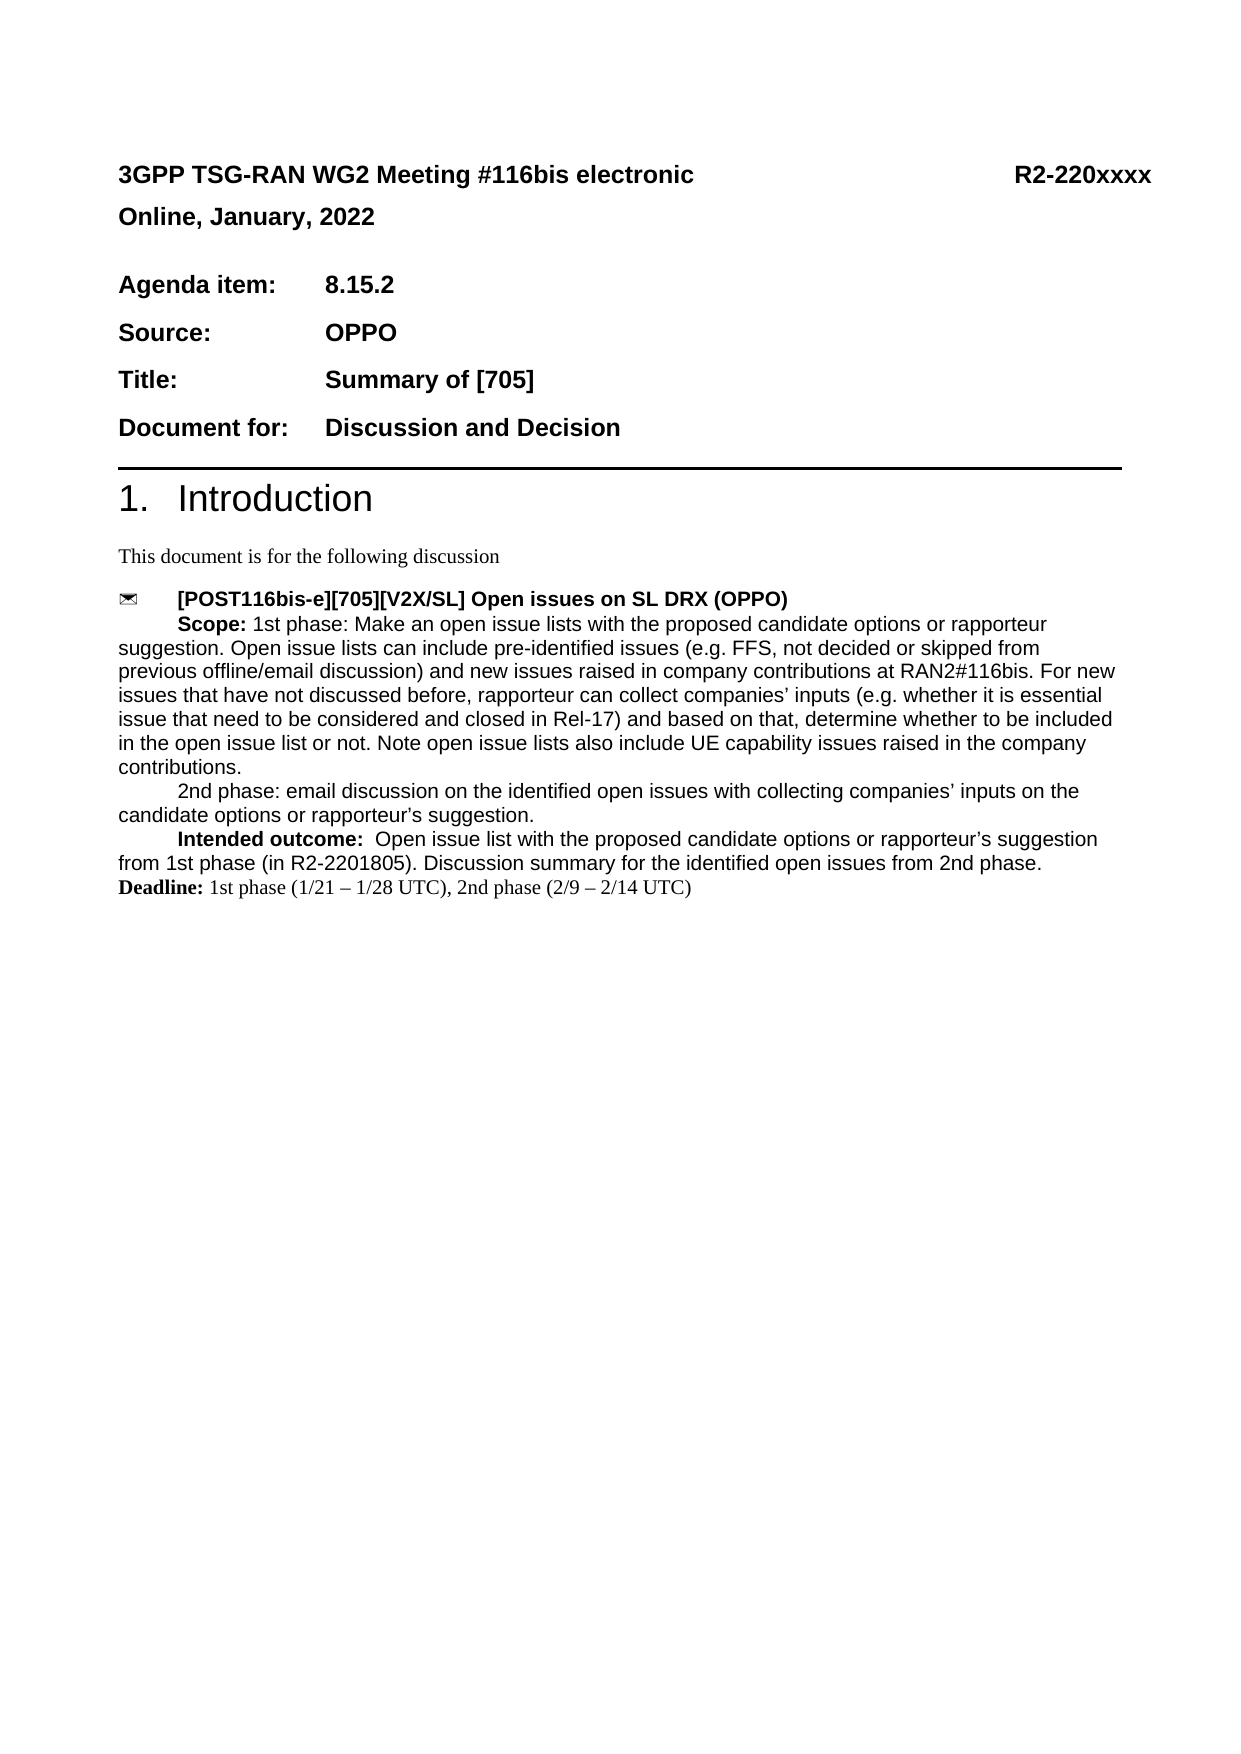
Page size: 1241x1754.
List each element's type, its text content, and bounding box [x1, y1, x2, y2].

text Source: OPPO [118, 318, 1122, 347]
text Intended outcome: Open issue list with the proposed candidate options or rapporteur’s suggestion from 1st phase (in R2-2201805). Discussion summary for the identified open issues from 2nd phase. [118, 827, 1122, 875]
text Agenda item: 8.15.2 [118, 271, 1122, 299]
text [POST116bis-e][705][V2X/SL] Open issues on SL DRX (OPPO) [118, 587, 1122, 611]
text Document for: Discussion and Decision [118, 413, 1122, 442]
text Deadline: 1st phase (1/21 – 1/28 UTC), 2nd phase (2/9 – 2/14 UTC) [118, 875, 1122, 899]
text Online, January, 2022 [118, 201, 1122, 230]
subtitle Introduction [118, 470, 1122, 519]
text Title: Summary of [705] [118, 366, 1122, 394]
text 3GPP TSG-RAN WG2 Meeting #116bis electronic R2-220xxxx [118, 160, 1122, 189]
text 2nd phase: email discussion on the identified open issues with collecting companies’ inputs on the candidate options or rapporteur’s suggestion. [118, 779, 1122, 827]
text Scope: 1st phase: Make an open issue lists with the proposed candidate options or rapporteur suggestion. Open issue lists can include pre-identified issues (e.g. FFS, not decided or skipped from previous offline/email discussion) and new issues raised in company contributions at RAN2#116bis. For new issues that have not discussed before, rapporteur can collect companies’ inputs (e.g. whether it is essential issue that need to be considered and closed in Rel-17) and based on that, determine whether to be included in the open issue list or not. Note open issue lists also include UE capability issues raised in the company contributions. [118, 611, 1122, 779]
text This document is for the following discussion [118, 544, 1122, 568]
